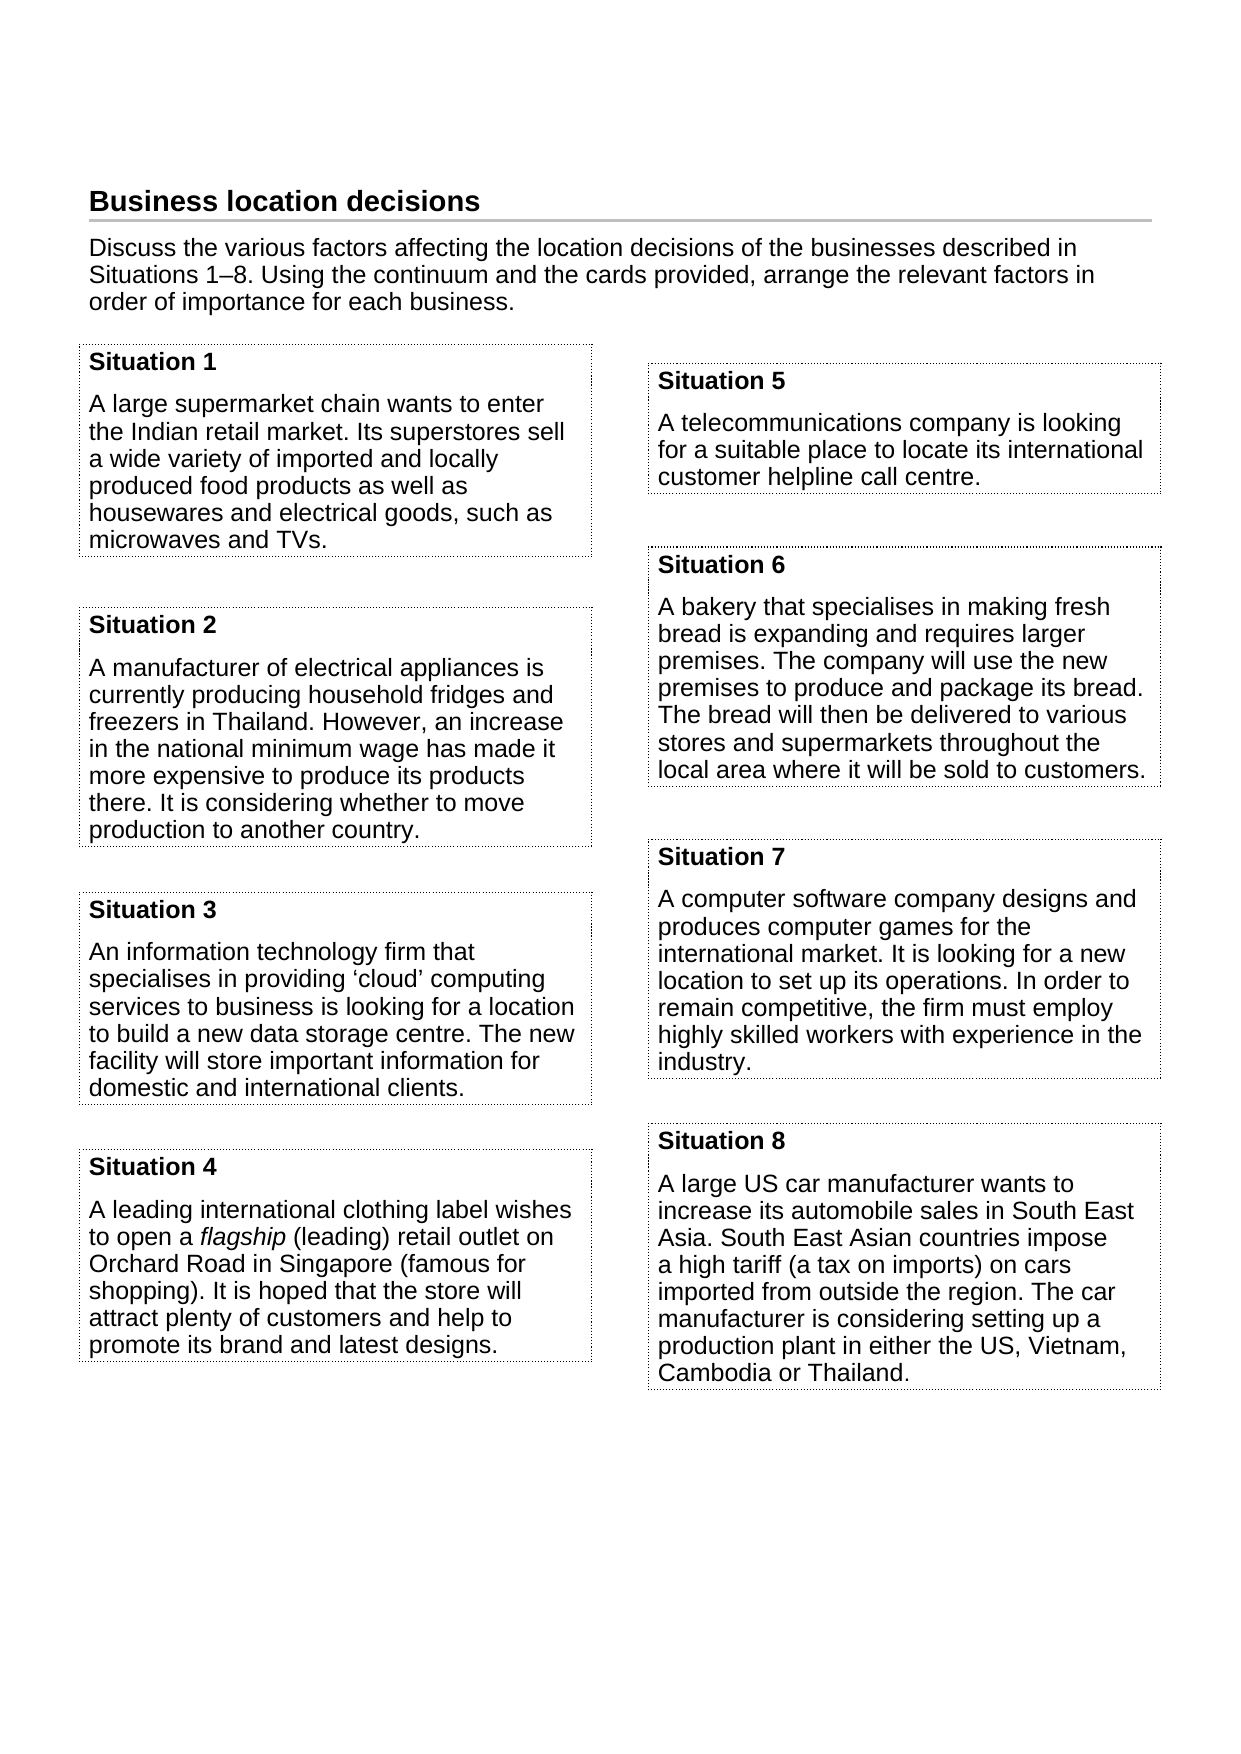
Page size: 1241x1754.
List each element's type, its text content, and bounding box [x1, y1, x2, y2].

text A large supermarket chain wants to enter the Indian retail market. Its superstores sell a wide variety of imported and locally produced food products as well as housewares and electrical goods, such as microwaves and TVs. [79, 388, 592, 557]
text A manufacturer of electrical appliances is currently producing household fridges and freezers in Thailand. However, an increase in the national minimum wage has made it more expensive to produce its products there. It is considering whether to move production to another country. [79, 652, 592, 847]
text Situation 8 [648, 1123, 1161, 1158]
text A leading international clothing label wishes to open a flagship (leading) retail outlet on Orchard Road in Singapore (famous for shopping). It is hoped that the store will attract plenty of customers and help to promote its brand and latest designs. [79, 1193, 592, 1362]
text Situation 4 [79, 1149, 592, 1184]
text Discuss the various factors affecting the location decisions of the businesses described in Situations 1–8. Using the continuum and the cards provided, arrange the relevant factors in order of importance for each business. [89, 234, 1152, 316]
text A computer software company designs and produces computer games for the international market. It is looking for a new location to set up its operations. In order to remain competitive, the firm must employ highly skilled workers with experience in the industry. [648, 883, 1161, 1079]
text An information technology firm that specialises in providing ‘cloud’ computing services to business is looking for a location to build a new data storage centre. The new facility will store important information for domestic and international clients. [79, 936, 592, 1105]
text Situation 7 [648, 839, 1161, 874]
text Business location decisions [89, 189, 1152, 219]
text A bakery that specialises in making fresh bread is expanding and requires larger premises. The company will use the new premises to produce and package its bread. The bread will then be delivered to various stores and supermarkets throughout the local area where it will be sold to customers. [648, 591, 1161, 787]
text A telecommunications company is looking for a suitable place to locate its international customer helpline call centre. [648, 407, 1161, 494]
text A large US car manufacturer wants to increase its automobile sales in South East Asia. South East Asian countries impose a high tariff (a tax on imports) on cars imported from outside the region. The car manufacturer is considering setting up a production plant in either the US, Vietnam, Cambodia or Thailand. [648, 1167, 1161, 1390]
text Situation 1 [79, 344, 592, 379]
text Situation 5 [648, 362, 1161, 397]
text Situation 2 [79, 607, 592, 642]
text Situation 6 [648, 546, 1161, 581]
text Situation 3 [79, 892, 592, 927]
